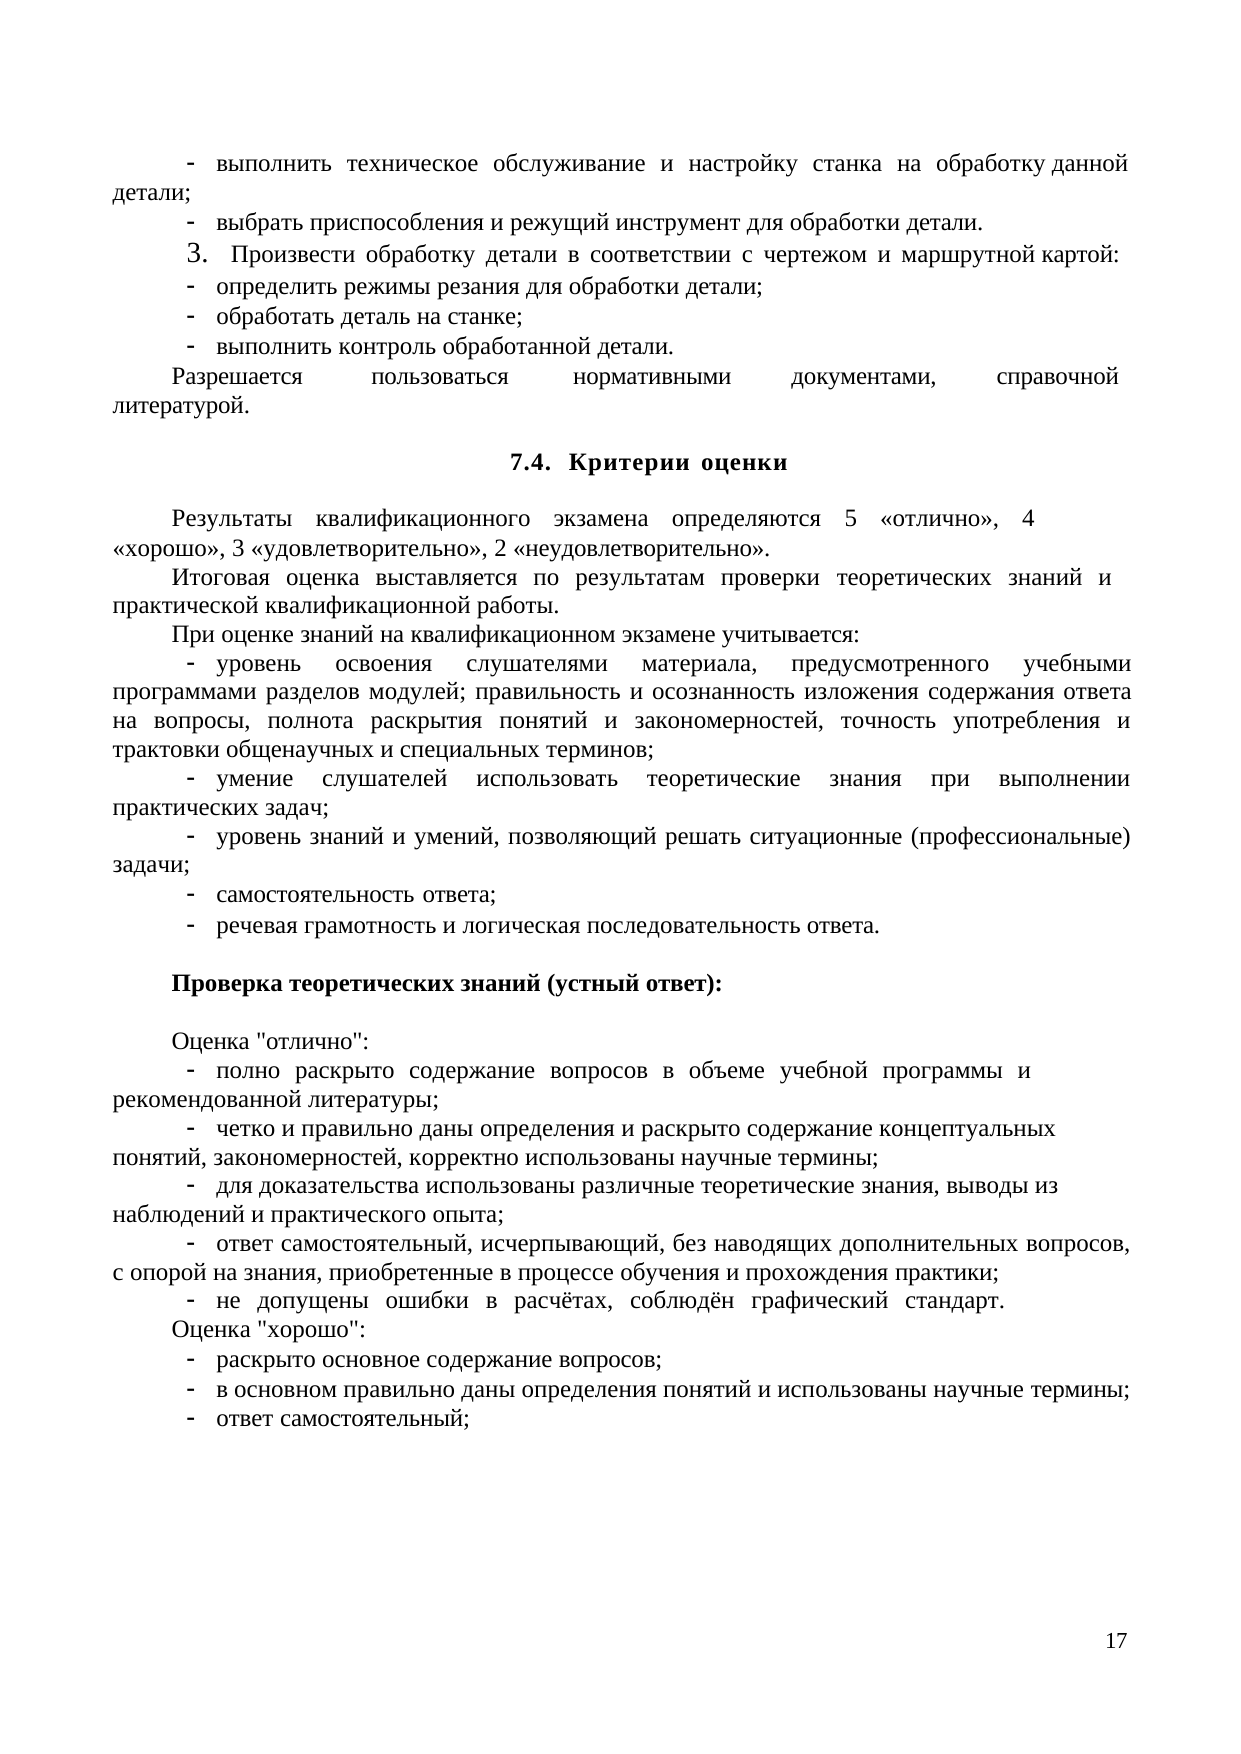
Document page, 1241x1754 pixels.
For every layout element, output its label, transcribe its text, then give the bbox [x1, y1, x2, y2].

text Оценка "отлично": [171, 1026, 1159, 1055]
list обработать деталь на станке; [186, 300, 1159, 331]
list уровень знаний и умений, позволяющий решать ситуационные (профессиональные) задачи; [112, 821, 1132, 878]
list выбрать приспособления и режущий инструмент для обработки детали. [186, 206, 1159, 236]
list не допущены ошибки в расчётах, соблюдён графический стандарт. Оценка "хорошо": [171, 1286, 1005, 1343]
list четко и правильно даны определения и раскрыто содержание концептуальных понятий, закономерностей, корректно использованы научные термины; [112, 1113, 1132, 1171]
list полно раскрыто содержание вопросов в объеме учебной программы и рекомендованной литературы; [112, 1055, 1132, 1112]
list Произвести обработку детали в соответствии с чертежом и маршрутной картой: [112, 237, 1128, 269]
list в основном правильно даны определения понятий и использованы научные термины; [112, 1374, 1132, 1402]
list умение слушателей использовать теоретические знания при выполнении практических задач; [112, 763, 1131, 821]
list уровень освоения слушателями материала, предусмотренного учебными программами разделов модулей; правильность и осознанность изложения содержания ответа на вопросы, полнота раскрытия понятий и закономерностей, точность употребления и трактовки общенаучных и специальных терминов; [112, 648, 1132, 763]
text «хорошо», 3 «удовлетворительно», 2 «неудовлетворительно». [112, 533, 1159, 561]
list для доказательства использованы различные теоретические знания, выводы из наблюдений и практического опыта; [112, 1171, 1131, 1228]
subtitle Проверка теоретических знаний (устный ответ): [171, 968, 1159, 996]
list выполнить техническое обслуживание и настройку станка на обработку данной детали; [112, 148, 1133, 205]
text Итоговая оценка выставляется по результатам проверки теоретических знаний и практической квалификационной работы. [112, 562, 1112, 619]
list ответ самостоятельный; [186, 1403, 1159, 1432]
subtitle Критерии оценки [510, 447, 1159, 476]
list определить режимы резания для обработки детали; [186, 270, 1159, 300]
list раскрыто основное содержание вопросов; [186, 1343, 1159, 1374]
list речевая грамотность и логическая последовательность ответа. [186, 909, 1159, 939]
list выполнить контроль обработанной детали. [186, 331, 1159, 361]
text Разрешается пользоваться нормативными документами, справочной литературой. [112, 361, 1132, 419]
text При оценке знаний на квалификационном экзамене учитывается: [171, 619, 1159, 648]
list ответ самостоятельный, исчерпывающий, без наводящих дополнительных вопросов, с опорой на знания, приобретенные в процессе обучения и прохождения практики; [112, 1228, 1131, 1286]
list самостоятельность ответа; [186, 878, 1159, 909]
text Результаты квалификационного экзамена определяются 5 «отлично», 4 [171, 503, 1159, 532]
